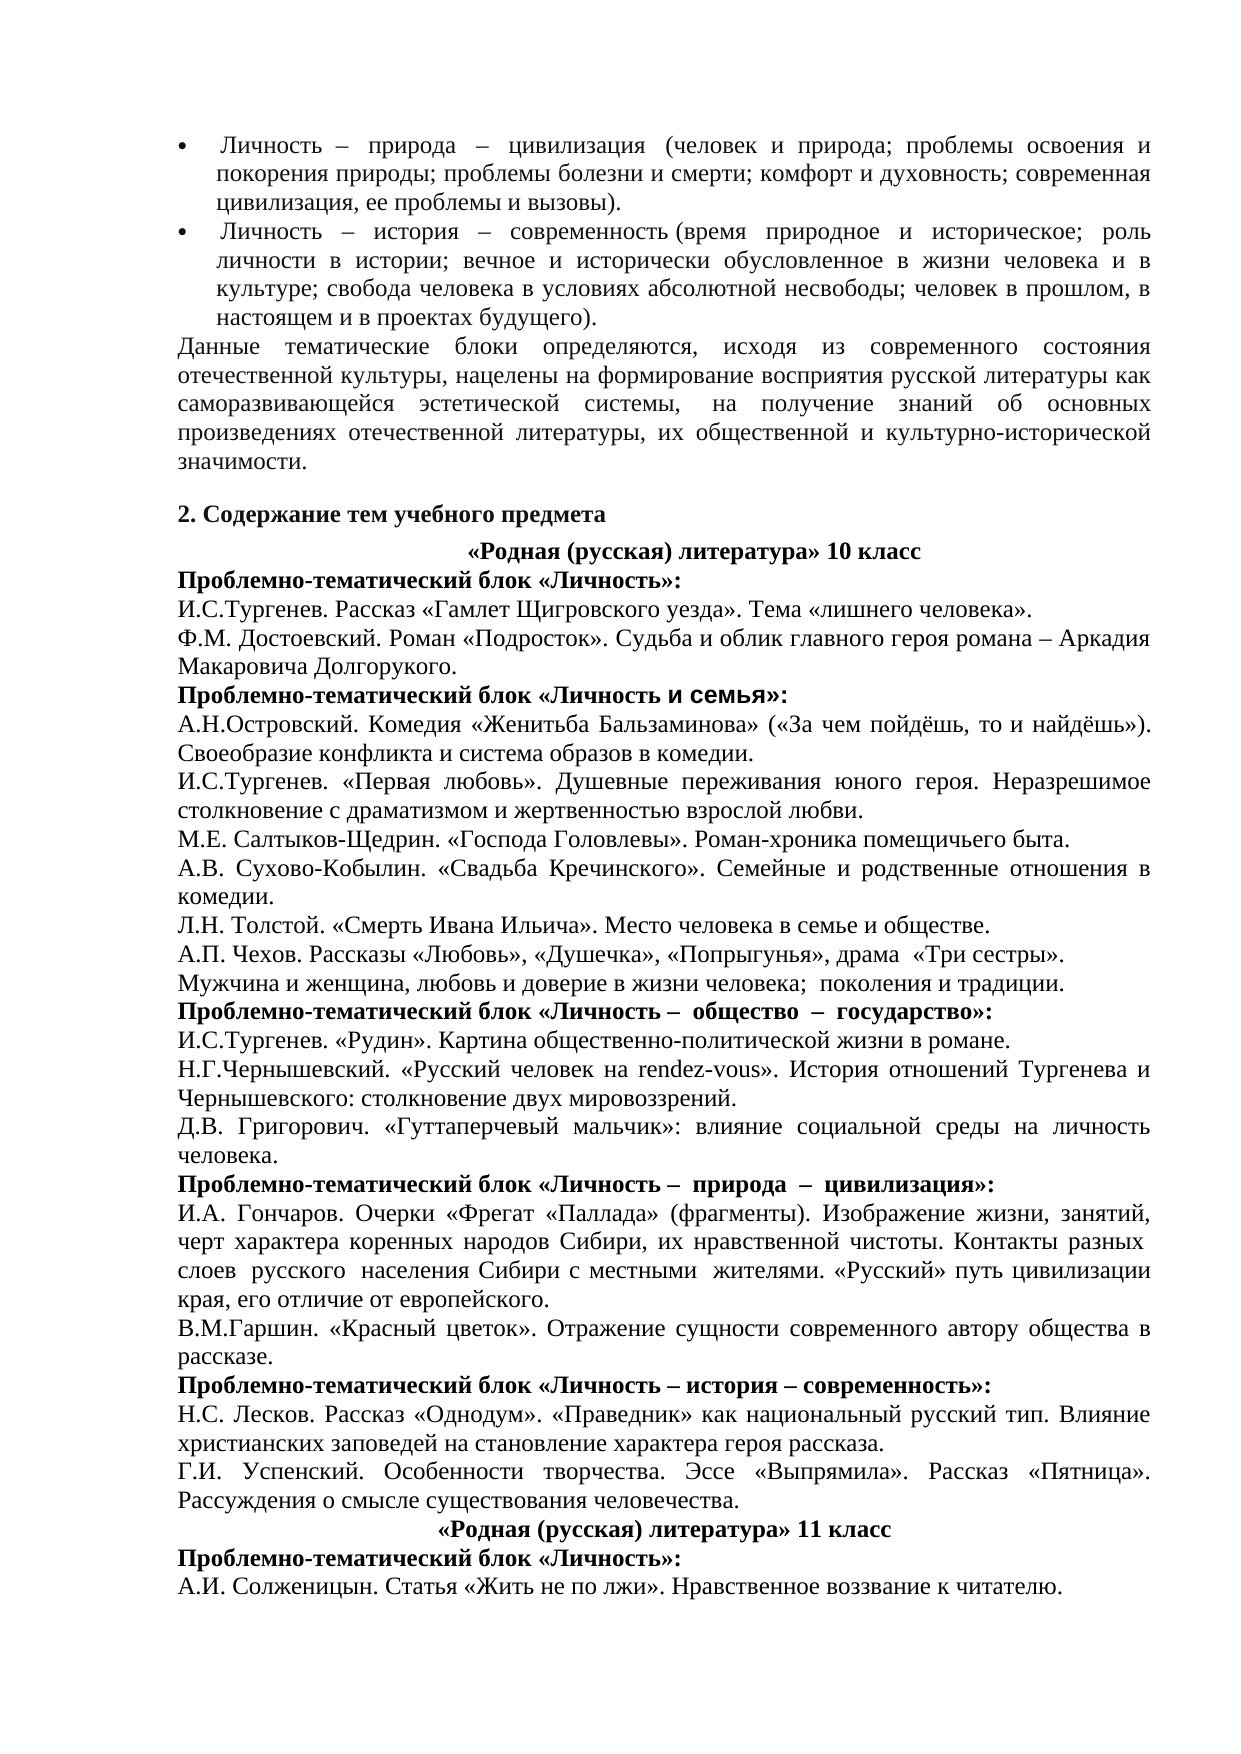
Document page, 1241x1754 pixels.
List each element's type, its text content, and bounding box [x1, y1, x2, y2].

text И.А. Гончаров. Очерки «Фрегат «Паллада» (фрагменты). Изображение жизни, занятий, черт характера коренных народов Сибири, их нравственной чистоты. Контакты разных слоев русского населения Сибири с местными жителями. «Русский» путь цивилизации края, его отличие от европейского. [177, 1198, 1152, 1313]
text Ф.М. Достоевский. Роман «Подросток». Судьба и облик главного героя романа – Аркадия Макаровича Долгорукого. [177, 623, 1152, 680]
text В.М.Гаршин. «Красный цветок». Отражение сущности современного автору общества в рассказе. [177, 1313, 1152, 1370]
text  Личность – история – современность (время природное и историческое; роль личности в истории; вечное и исторически обусловленное в жизни человека и в культуре; свобода человека в условиях абсолютной несвободы; человек в прошлом, в настоящем и в проектах будущего). [179, 216, 1152, 331]
text А.П. Чехов. Рассказы «Любовь», «Душечка», «Попрыгунья», драма «Три сестры». [177, 939, 1152, 968]
text Проблемно-тематический блок «Личность»: [177, 565, 1152, 594]
text Проблемно-тематический блок «Личность – общество – государство»: [177, 996, 1152, 1025]
text Проблемно-тематический блок «Личность – история – современность»: [177, 1370, 1152, 1399]
text Данные тематические блоки определяются, исходя из современного состояния отечественной культуры, нацелены на формирование восприятия русской литературы как саморазвивающейся эстетической системы, на получение знаний об основных произведениях отечественной литературы, их общественной и культурно-исторической значимости. [177, 331, 1152, 475]
text И.С.Тургенев. «Рудин». Картина общественно-политической жизни в романе. [177, 1025, 1152, 1054]
text «Родная (русская) литература» 11 класс [177, 1514, 1152, 1543]
text 2. Содержание тем учебного предмета [177, 499, 1152, 528]
text «Родная (русская) литература» 10 класс [236, 528, 1152, 565]
text Д.В. Григорович. «Гуттаперчевый мальчик»: влияние социальной среды на личность человека. [177, 1111, 1152, 1169]
text Мужчина и женщина, любовь и доверие в жизни человека; поколения и традиции. [177, 968, 1152, 996]
text Г.И. Успенский. Особенности творчества. Эссе «Выпрямила». Рассказ «Пятница». Рассуждения о смысле существования человечества. [177, 1456, 1152, 1514]
text А.И. Солженицын. Статья «Жить не по лжи». Нравственное воззвание к читателю. [177, 1571, 1152, 1600]
text А.Н.Островский. Комедия «Женитьба Бальзаминова» («За чем пойдёшь, то и найдёшь»). Своеобразие конфликта и система образов в комедии. [177, 709, 1152, 766]
text Н.С. Лесков. Рассказ «Однодум». «Праведник» как национальный русский тип. Влияние христианских заповедей на становление характера героя рассказа. [177, 1399, 1152, 1456]
text Проблемно-тематический блок «Личность»: [177, 1543, 1152, 1571]
text Н.Г.Чернышевский. «Русский человек на rendez-vous». История отношений Тургенева и Чернышевского: столкновение двух мировоззрений. [177, 1054, 1152, 1111]
text А.В. Сухово-Кобылин. «Свадьба Кречинского». Семейные и родственные отношения в комедии. [177, 853, 1152, 910]
text Л.Н. Толстой. «Смерть Ивана Ильича». Место человека в семье и обществе. [177, 910, 1152, 939]
text И.С.Тургенев. «Первая любовь». Душевные переживания юного героя. Неразрешимое столкновение с драматизмом и жертвенностью взрослой любви. [177, 766, 1152, 824]
text Проблемно-тематический блок «Личность – природа – цивилизация»: [177, 1169, 1152, 1198]
text И.С.Тургенев. Рассказ «Гамлет Щигровского уезда». Тема «лишнего человека». [177, 594, 1152, 623]
text Проблемно-тематический блок «Личность и семья»: [177, 680, 1152, 709]
text М.Е. Салтыков-Щедрин. «Господа Головлевы». Роман-хроника помещичьего быта. [177, 824, 1152, 853]
text  Личность – природа – цивилизация (человек и природа; проблемы освоения и покорения природы; проблемы болезни и смерти; комфорт и духовность; современная цивилизация, ее проблемы и вызовы). [179, 130, 1152, 216]
